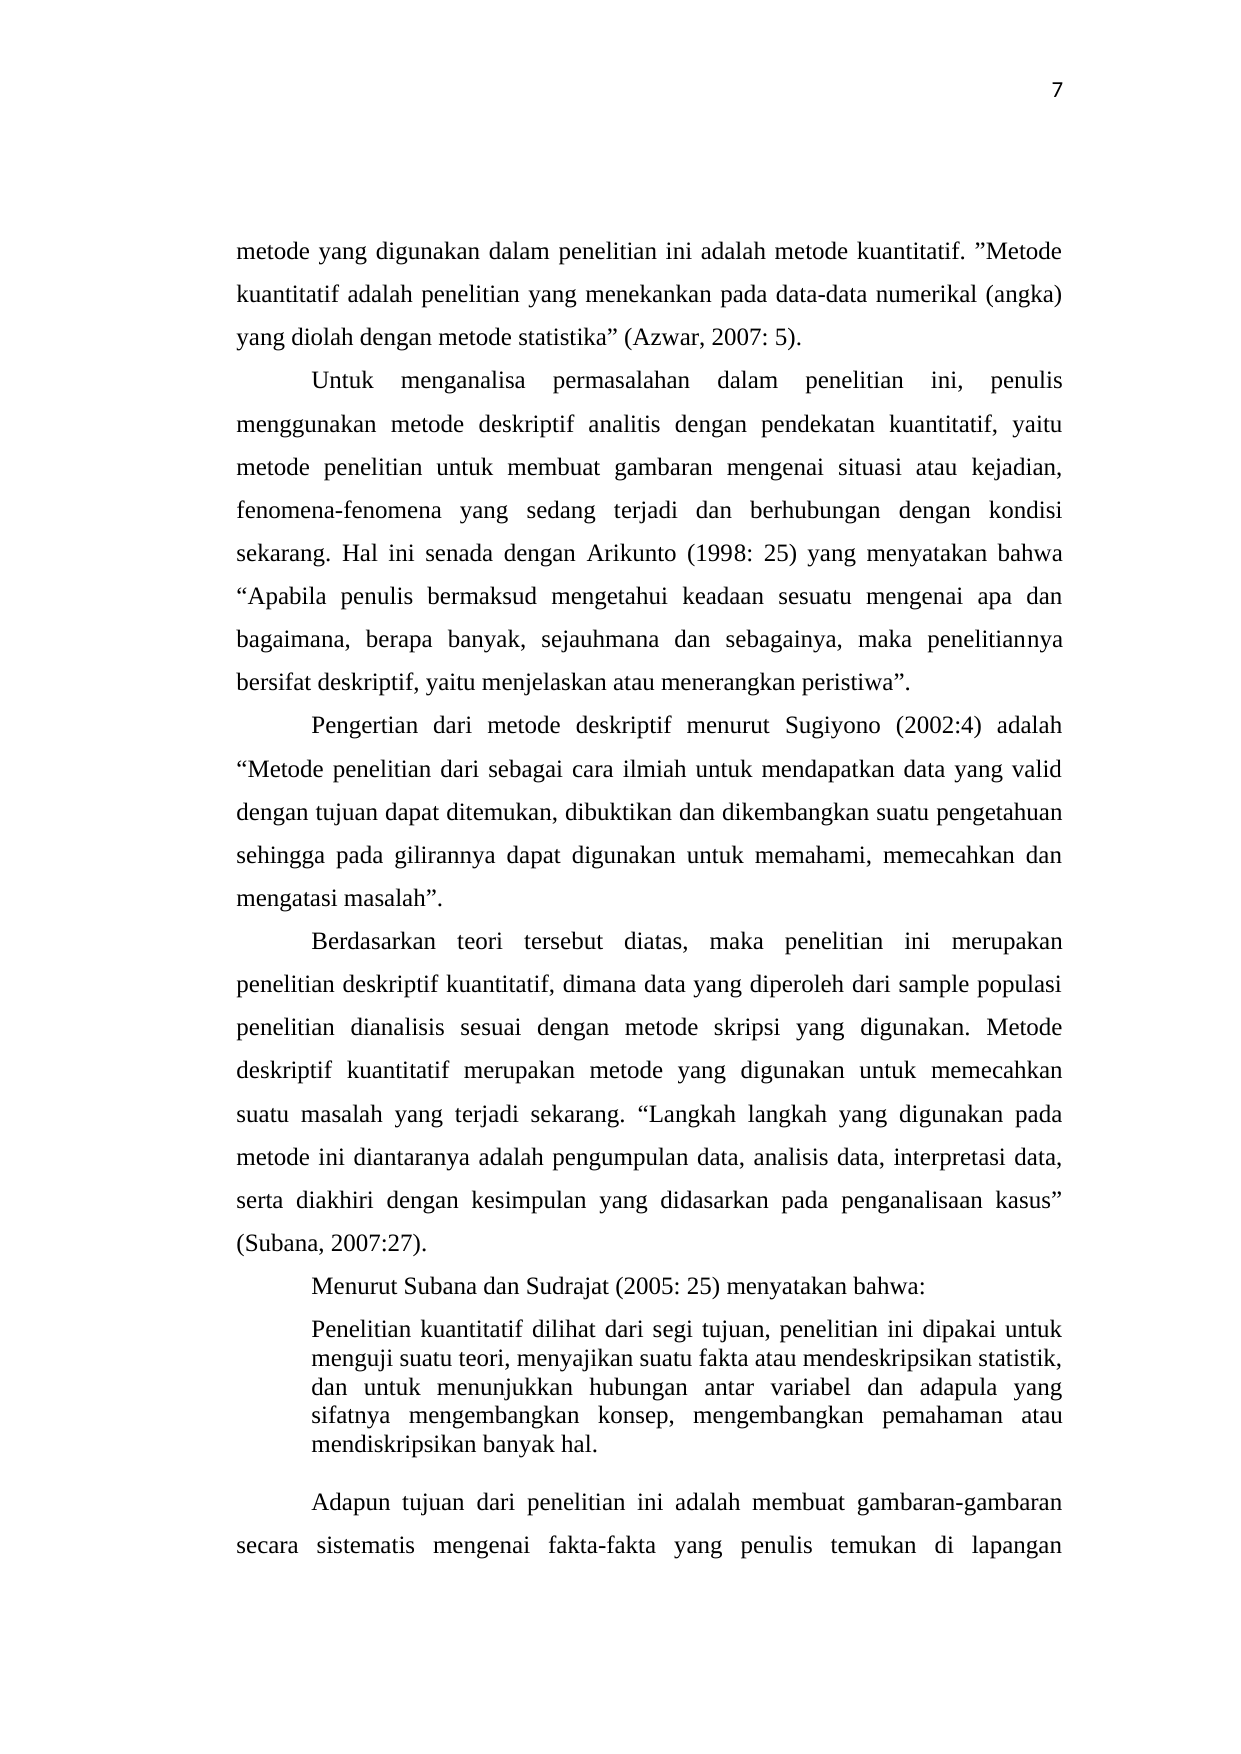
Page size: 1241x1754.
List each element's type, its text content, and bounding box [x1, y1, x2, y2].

text Penelitian kuantitatif dilihat dari segi tujuan, penelitian ini dipakai untuk menguji suatu teori, menyajikan suatu fakta atau mendeskripsikan statistik, dan untuk menunjukkan hubungan antar variabel dan adapula yang sifatnya mengembangkan konsep, mengembangkan pemahaman atau mendiskripsikan banyak hal. [311, 1314, 1063, 1458]
text Untuk menganalisa permasalahan dalam penelitian ini, penulis menggunakan metode deskriptif analitis dengan pendekatan kuantitatif, yaitu metode penelitian untuk membuat gambaran mengenai situasi atau kejadian, fenomena-fenomena yang sedang terjadi dan berhubungan dengan kondisi sekarang. Hal ini senada dengan Arikunto (1998: 25) yang menyatakan bahwa “Apabila penulis bermaksud mengetahui keadaan sesuatu mengenai apa dan bagaimana, berapa banyak, sejauhmana dan sebagainya, maka penelitiannya bersifat deskriptif, yaitu menjelaskan atau menerangkan peristiwa”. [236, 366, 1063, 696]
text Pengertian dari metode deskriptif menurut Sugiyono (2002:4) adalah “Metode penelitian dari sebagai cara ilmiah untuk mendapatkan data yang valid dengan tujuan dapat ditemukan, dibuktikan dan dikembangkan suatu pengetahuan sehingga pada gilirannya dapat digunakan untuk memahami, memecahkan dan mengatasi masalah”. [236, 711, 1063, 912]
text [236, 236, 1063, 351]
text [236, 1487, 1063, 1559]
text Berdasarkan teori tersebut diatas, maka penelitian ini merupakan penelitian deskriptif kuantitatif, dimana data yang diperoleh dari sample populasi penelitian dianalisis sesuai dengan metode skripsi yang digunakan. Metode deskriptif kuantitatif merupakan metode yang digunakan untuk memecahkan suatu masalah yang terjadi sekarang. “Langkah langkah yang digunakan pada metode ini diantaranya adalah pengumpulan data, analisis data, interpretasi data, serta diakhiri dengan kesimpulan yang didasarkan pada penganalisaan kasus” (Subana, 2007:27). [236, 926, 1063, 1257]
text Menurut Subana dan Sudrajat (2005: 25) menyatakan bahwa: [236, 1271, 1063, 1300]
